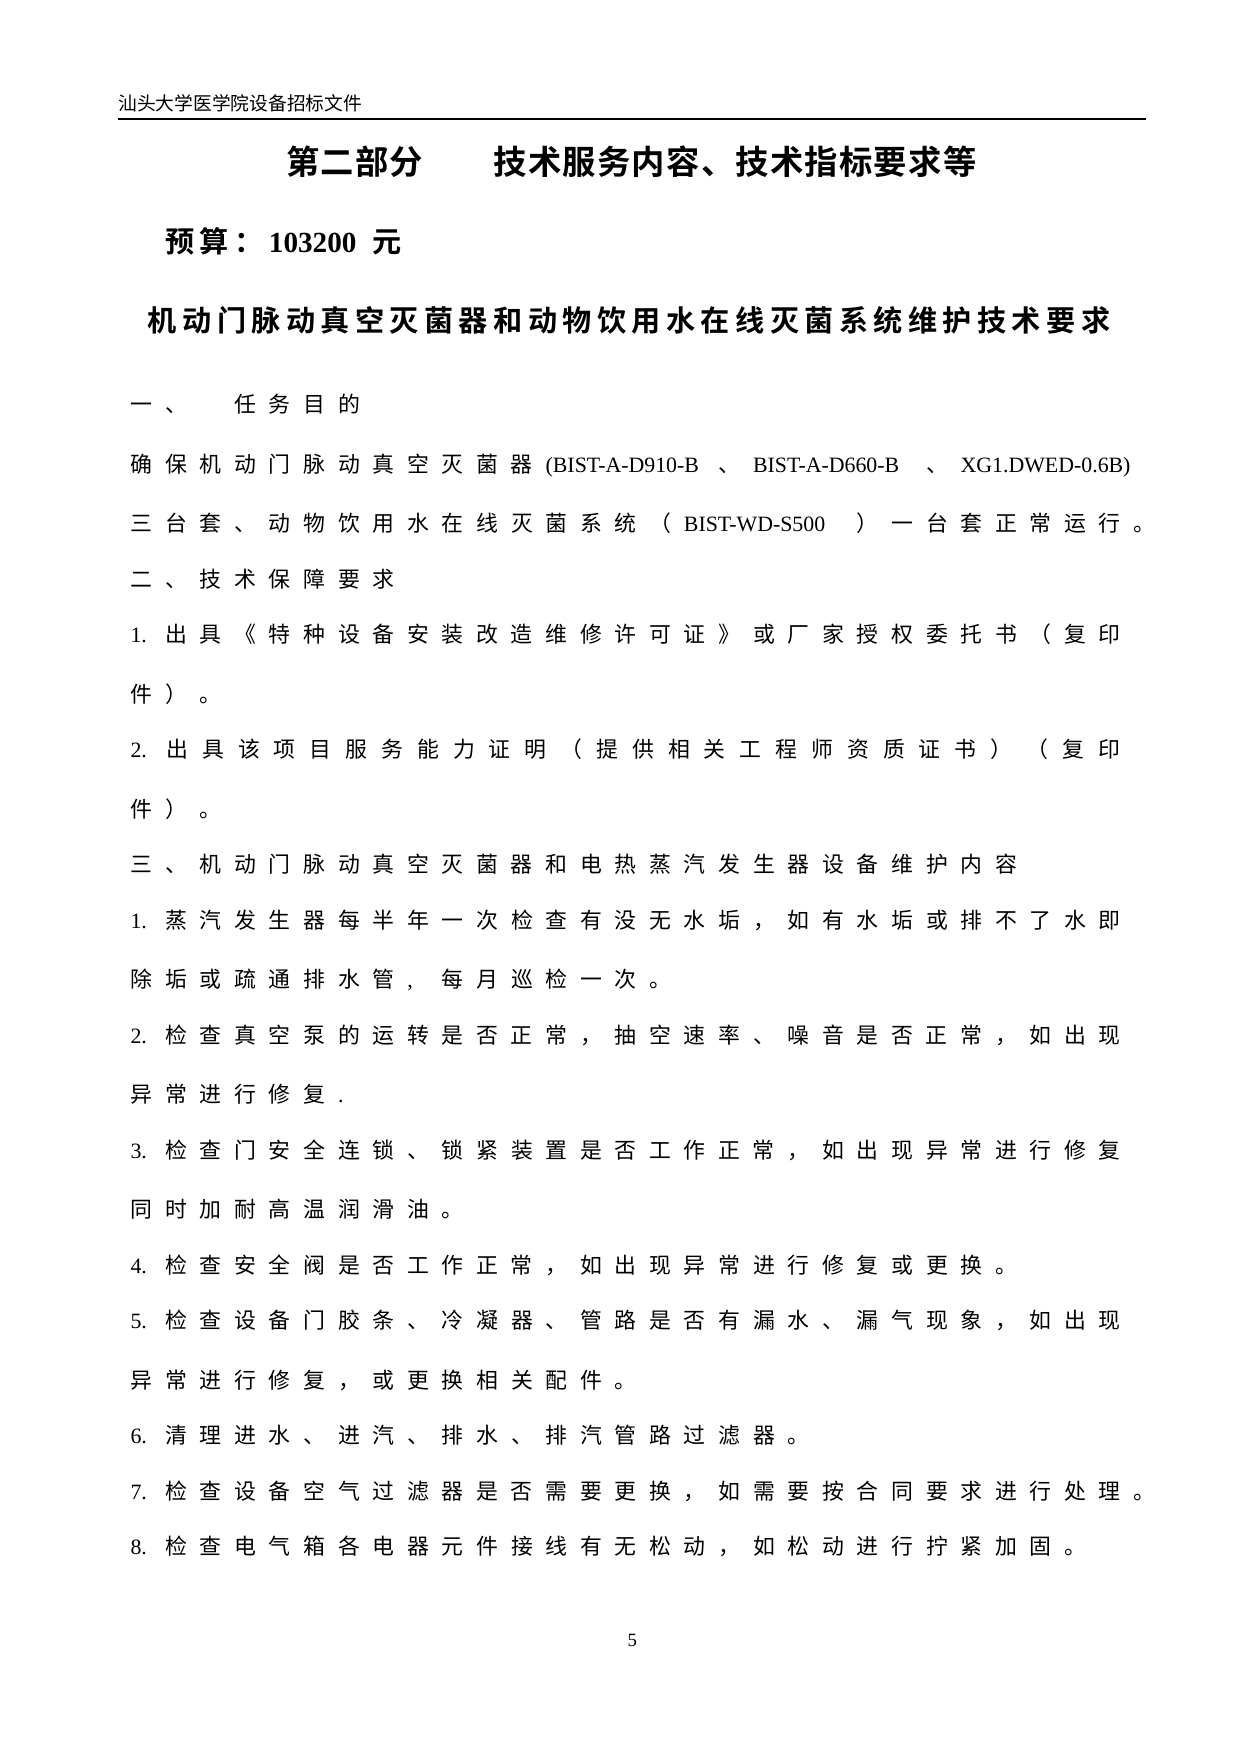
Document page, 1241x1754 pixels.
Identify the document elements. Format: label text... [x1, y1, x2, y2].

text 二、技术保障要求 [130, 558, 1133, 597]
text 4.检查安全阀是否工作正常，如出现异常进行修复或更换。 [130, 1244, 1133, 1283]
text 机动门脉动真空灭菌器和动物饮用水在线灭菌系统维护技术要求 [130, 279, 1133, 358]
text 1.蒸汽发生器每半年一次检查有没无水垢，如有水垢或排不了水即除垢或疏通排水管,每月巡检一次。 [130, 899, 1133, 998]
list 任务目的 [130, 383, 1133, 423]
text 2.出具该项目服务能力证明（提供相关工程师资质证书）（复印件）。 [130, 728, 1133, 827]
text 7.检查设备空气过滤器是否需要更换，如需要按合同要求进行处理。 [130, 1470, 1133, 1509]
text 5.检查设备门胶条、冷凝器、管路是否有漏水、漏气现象，如出现异常进行修复，或更换相关配件。 [130, 1299, 1133, 1398]
text 2.检查真空泵的运转是否正常，抽空速率、噪音是否正常，如出现异常进行修复. [130, 1014, 1133, 1113]
text 预算：103200元 [130, 199, 1133, 279]
text 3.检查门安全连锁、锁紧装置是否工作正常，如出现异常进行修复同时加耐高温润滑油。 [130, 1129, 1133, 1228]
text 1.出具《特种设备安装改造维修许可证》或厂家授权委托书（复印件）。 [130, 613, 1133, 712]
text 第二部分 技术服务内容、技术指标要求等 [130, 120, 1133, 199]
text 6.清理进水、进汽、排水、排汽管路过滤器。 [130, 1414, 1133, 1454]
text 确保机动门脉动真空灭菌器(BIST-A-D910-B、BIST-A-D660-B、XG1.DWED-0.6B)三台套、动物饮用水在线灭菌系统（BIST-WD-S500）一台套正常运行。 [130, 443, 1133, 542]
text 三、机动门脉动真空灭菌器和电热蒸汽发生器设备维护内容 [130, 843, 1133, 883]
text 8.检查电气箱各电器元件接线有无松动，如松动进行拧紧加固。 [130, 1525, 1133, 1565]
